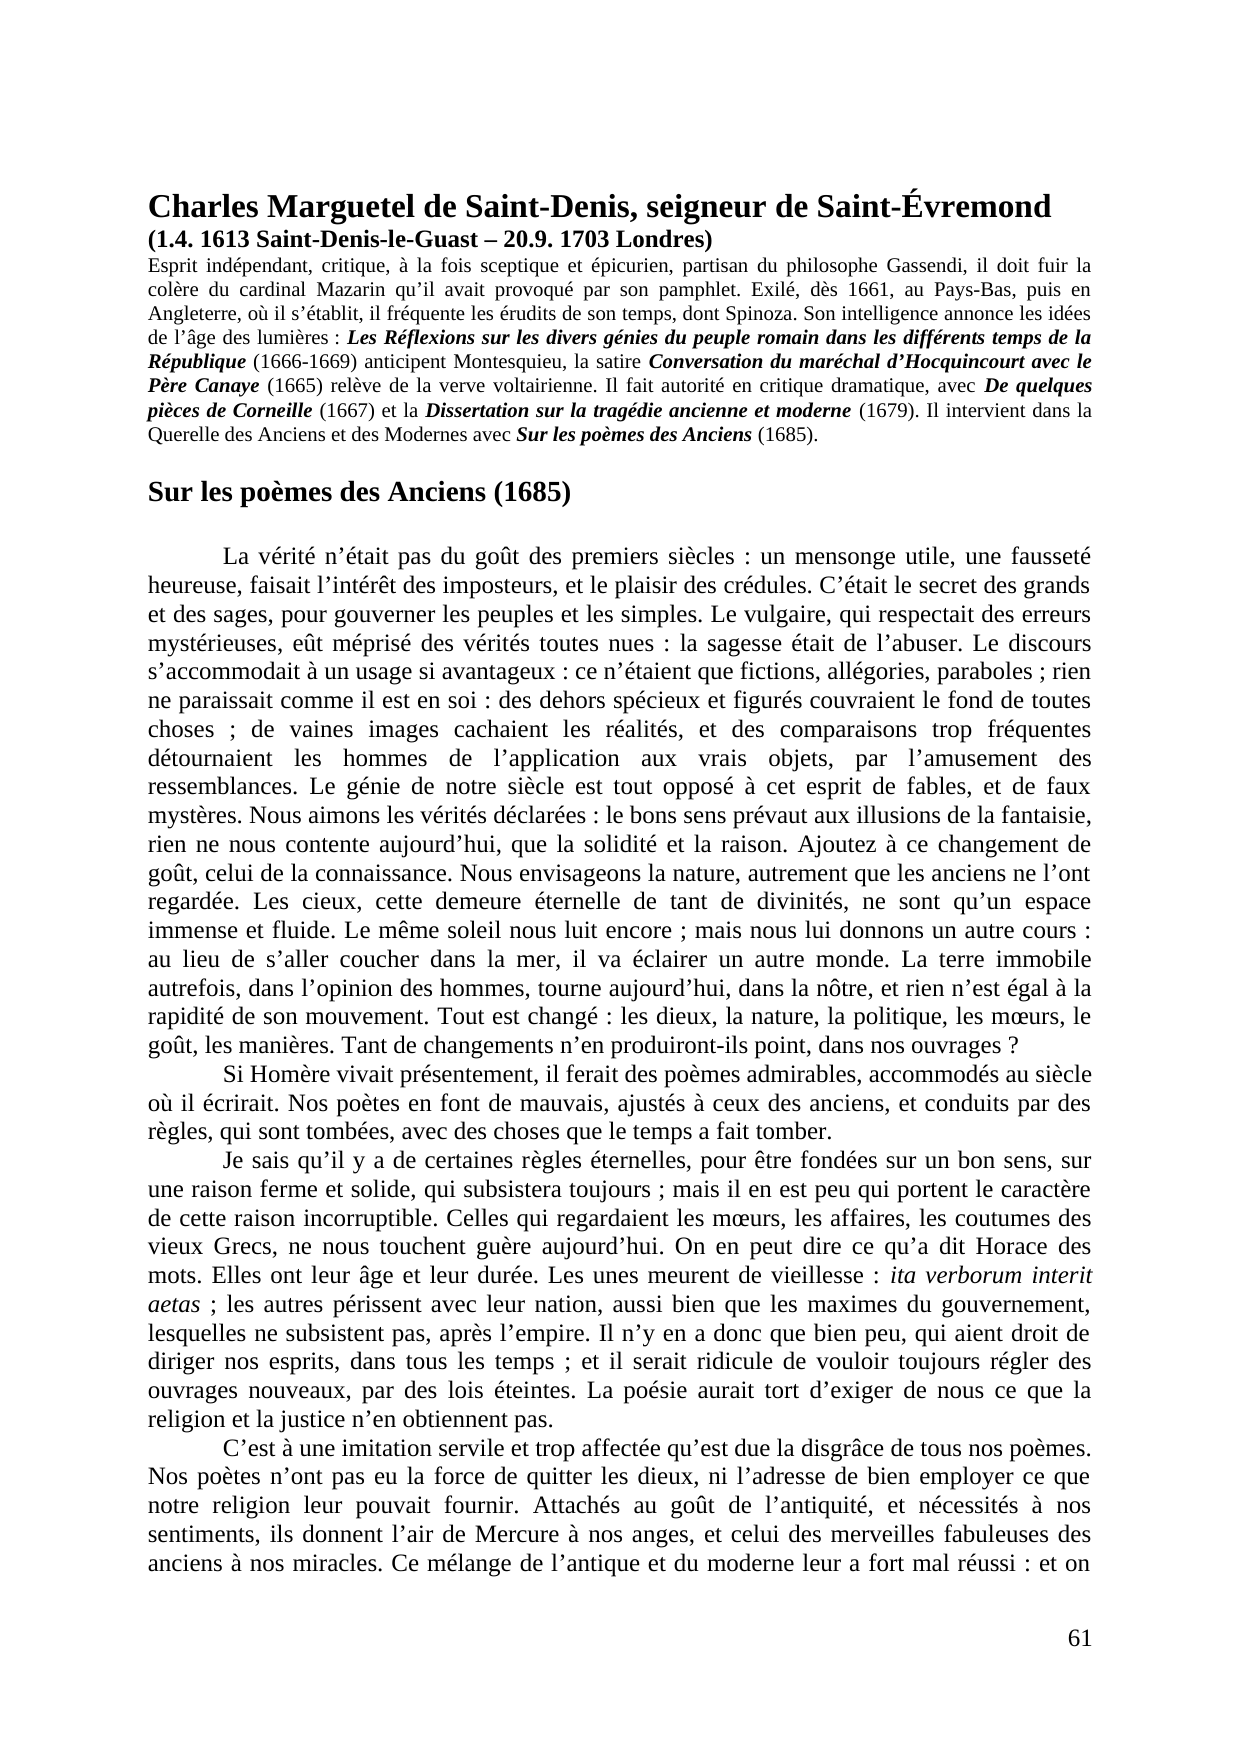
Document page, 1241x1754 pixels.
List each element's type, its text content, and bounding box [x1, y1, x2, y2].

text Je sais qu’il y a de certaines règles éternelles, pour être fondées sur un bon sens, sur une raison ferme et solide, qui subsistera toujours ; mais il en est peu qui portent le caractère de cette raison incorruptible. Celles qui regardaient les mœurs, les affaires, les coutumes des vieux Grecs, ne nous touchent guère aujourd’hui. On en peut dire ce qu’a dit Horace des mots. Elles ont leur âge et leur durée. Les unes meurent de vieillesse : ita verborum interit aetas ; les autres périssent avec leur nation, aussi bien que les maximes du gouvernement, lesquelles ne subsistent pas, après l’empire. Il n’y en a donc que bien peu, qui aient droit de diriger nos esprits, dans tous les temps ; et il serait ridicule de vouloir toujours régler des ouvrages nouveaux, par des lois éteintes. La poésie aurait tort d’exiger de nous ce que la religion et la justice n’en obtiennent pas. [148, 1145, 1092, 1433]
text La vérité n’était pas du goût des premiers siècles : un mensonge utile, une fausseté heureuse, faisait l’intérêt des imposteurs, et le plaisir des crédules. C’était le secret des grands et des sages, pour gouverner les peuples et les simples. Le vulgaire, qui respectait des erreurs mystérieuses, eût méprisé des vérités toutes nues : la sagesse était de l’abuser. Le discours s’accommodait à un usage si avantageux : ce n’étaient que fictions, allégories, paraboles ; rien ne paraissait comme il est en soi : des dehors spécieux et figurés couvraient le fond de toutes choses ; de vaines images cachaient les réalités, et des comparaisons trop fréquentes détournaient les hommes de l’application aux vrais objets, par l’amusement des ressemblances. Le génie de notre siècle est tout opposé à cet esprit de fables, et de faux mystères. Nous aimons les vérités déclarées : le bons sens prévaut aux illusions de la fantaisie, rien ne nous contente aujourd’hui, que la solidité et la raison. Ajoutez à ce changement de goût, celui de la connaissance. Nous envisageons la nature, autrement que les anciens ne l’ont regardée. Les cieux, cette demeure éternelle de tant de divinités, ne sont qu’un espace immense et fluide. Le même soleil nous luit encore ; mais nous lui donnons un autre cours : au lieu de s’aller coucher dans la mer, il va éclairer un autre monde. La terre immobile autrefois, dans l’opinion des hommes, tourne aujourd’hui, dans la nôtre, et rien n’est égal à la rapidité de son mouvement. Tout est changé : les dieux, la nature, la politique, les mœurs, le goût, les manières. Tant de changements n’en produiront-ils point, dans nos ouvrages ? [148, 541, 1092, 1059]
text Sur les poèmes des Anciens (1685) [148, 474, 1092, 508]
text Charles Marguetel de Saint-Denis, seigneur de Saint-Évremond [148, 186, 1092, 224]
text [148, 1433, 1092, 1576]
text (1.4. 1613 Saint-Denis-le-Guast – 20.9. 1703 Londres) [148, 224, 1092, 253]
text Si Homère vivait présentement, il ferait des poèmes admirables, accommodés au siècle où il écrirait. Nos poètes en font de mauvais, ajustés à ceux des anciens, et conduits par des règles, qui sont tombées, avec des choses que le temps a fait tomber. [148, 1059, 1092, 1145]
text Esprit indépendant, critique, à la fois sceptique et épicurien, partisan du philosophe Gassendi, il doit fuir la colère du cardinal Mazarin qu’il avait provoqué par son pamphlet. Exilé, dès 1661, au Pays-Bas, puis en Angleterre, où il s’établit, il fréquente les érudits de son temps, dont Spinoza. Son intelligence annonce les idées de l’âge des lumières : Les Réflexions sur les divers génies du peuple romain dans les différents temps de la République (1666-1669) anticipent Montesquieu, la satire Conversation du maréchal d’Hocquincourt avec le Père Canaye (1665) relève de la verve voltairienne. Il fait autorité en critique dramatique, avec De quelques pièces de Corneille (1667) et la Dissertation sur la tragédie ancienne et moderne (1679). Il intervient dans la Querelle des Anciens et des Modernes avec Sur les poèmes des Anciens (1685). [148, 253, 1092, 446]
